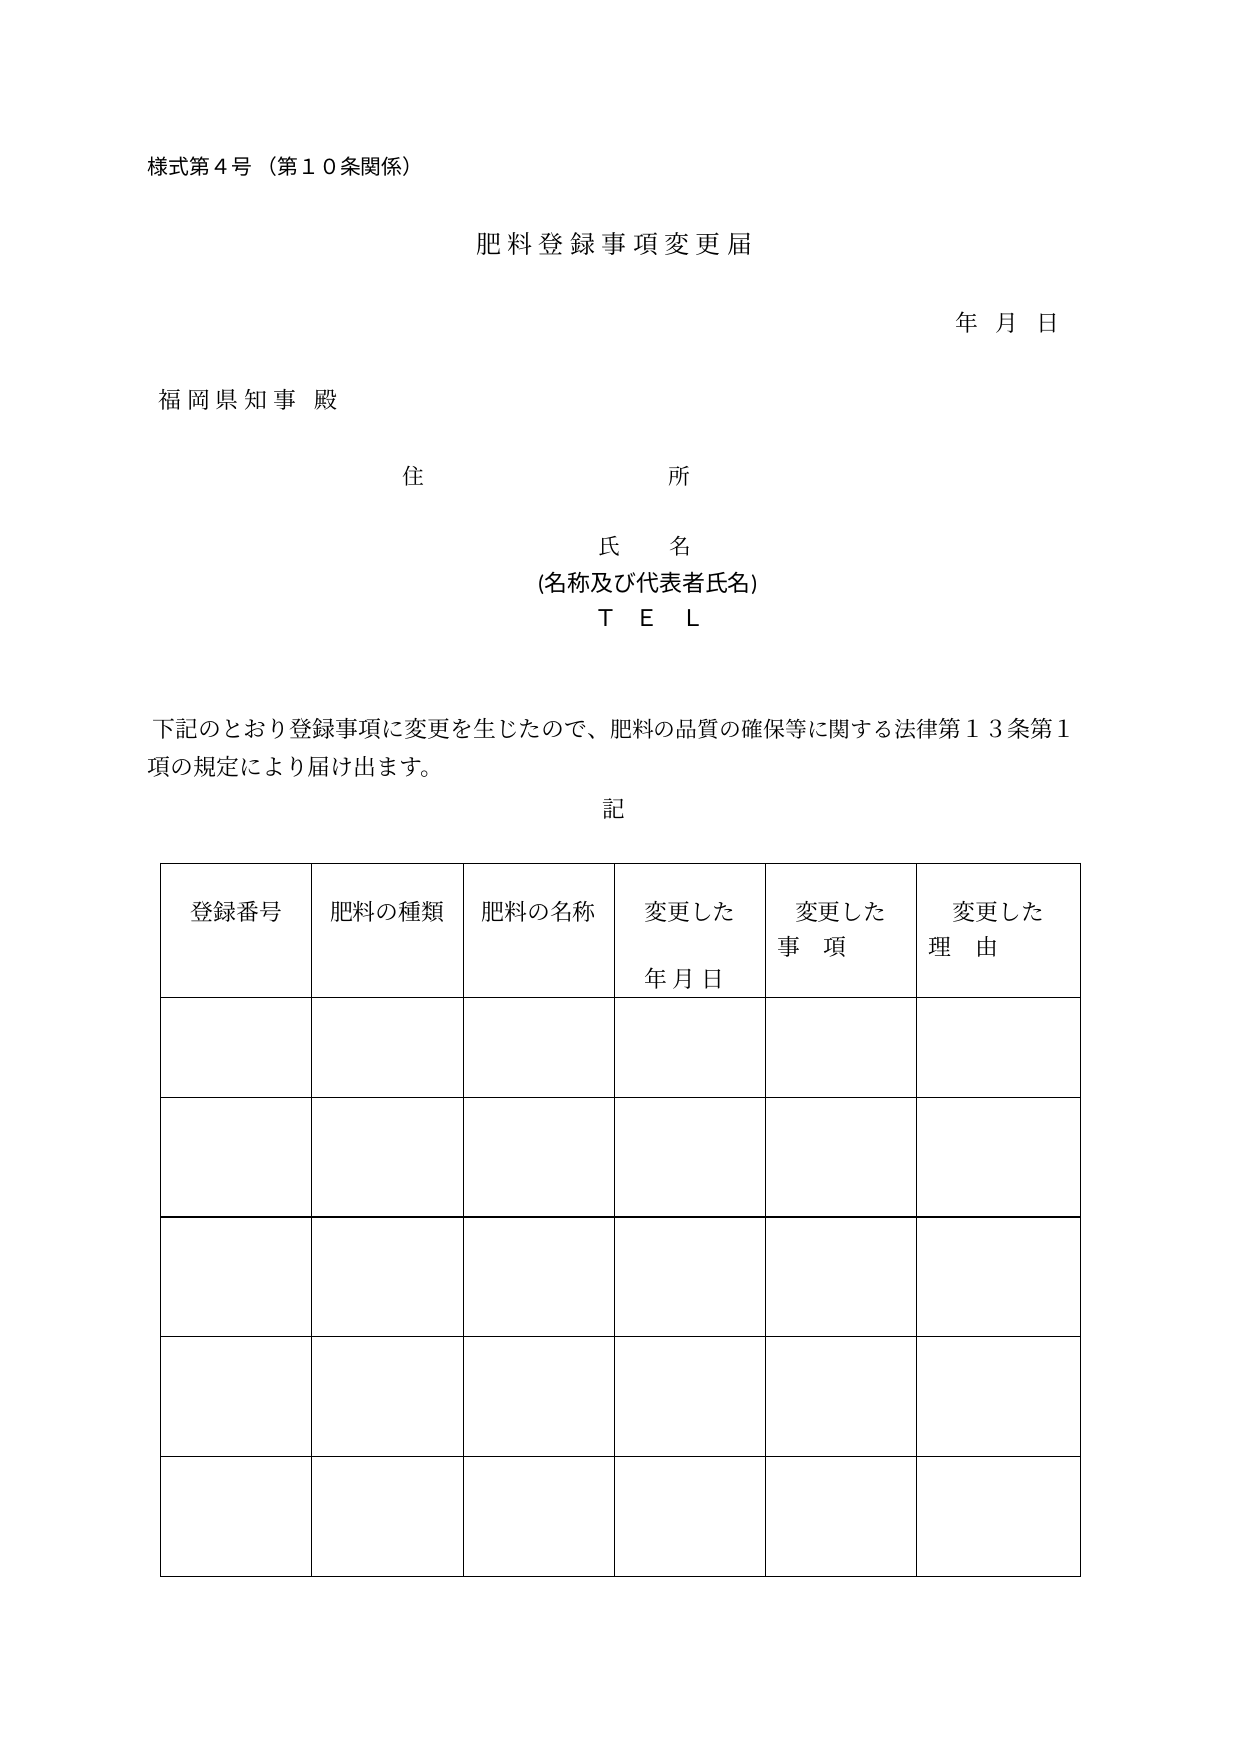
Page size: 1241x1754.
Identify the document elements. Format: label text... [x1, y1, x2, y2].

text 様式第４号 （第１０条関係） [148, 150, 1080, 180]
table_header 変更した 事 項 [766, 864, 916, 997]
table_cell [161, 1098, 311, 1216]
table_cell [161, 1457, 311, 1576]
table_cell [312, 998, 463, 1097]
table_cell [464, 1218, 614, 1336]
text 氏 名 [148, 529, 1082, 561]
table_header 変更した 年 月 日 [615, 864, 765, 997]
table_cell [917, 1098, 1080, 1216]
table_cell [766, 1098, 916, 1216]
text 住 所 [148, 459, 1080, 491]
table_cell [161, 998, 311, 1097]
table_cell [161, 1218, 311, 1336]
table_cell [312, 1098, 463, 1216]
table_cell [464, 1337, 614, 1456]
table_cell [766, 1218, 916, 1336]
text Ｔ Ｅ Ｌ [148, 604, 1082, 632]
table_header 変更した 理 由 [917, 864, 1080, 997]
table_cell [464, 1457, 614, 1576]
table_cell [464, 998, 614, 1097]
table_cell [312, 1218, 463, 1336]
table_cell [615, 1337, 765, 1456]
table_cell [312, 1337, 463, 1456]
table_cell [615, 1218, 765, 1336]
table_cell [917, 1337, 1080, 1456]
text (名称及び代表者氏名) [148, 569, 1082, 597]
table_cell [766, 1457, 916, 1576]
table_cell [615, 998, 765, 1097]
table_cell [917, 1218, 1080, 1336]
table_header 肥料の名称 [464, 864, 614, 997]
text 記 [148, 791, 1080, 824]
table_cell [766, 1337, 916, 1456]
text 年 月 日 [148, 305, 1059, 338]
table_cell [615, 1098, 765, 1216]
table_cell [917, 998, 1080, 1097]
table_cell [766, 998, 916, 1097]
table_cell [917, 1457, 1080, 1576]
table_cell [464, 1098, 614, 1216]
text 福 岡 県 知 事 殿 [146, 382, 1080, 415]
table_header 登録番号 [161, 864, 311, 997]
text 下記のとおり登録事項に変更を生じたので、肥料の品質の確保等に関する法律第１３条第１項の規定により届け出ます。 [146, 711, 1080, 782]
table_cell [161, 1337, 311, 1456]
table_cell [312, 1457, 463, 1576]
text 肥 料 登 録 事 項 変 更 届 [148, 225, 1080, 261]
table_cell [615, 1457, 765, 1576]
table_header 肥料の種類 [312, 864, 463, 997]
